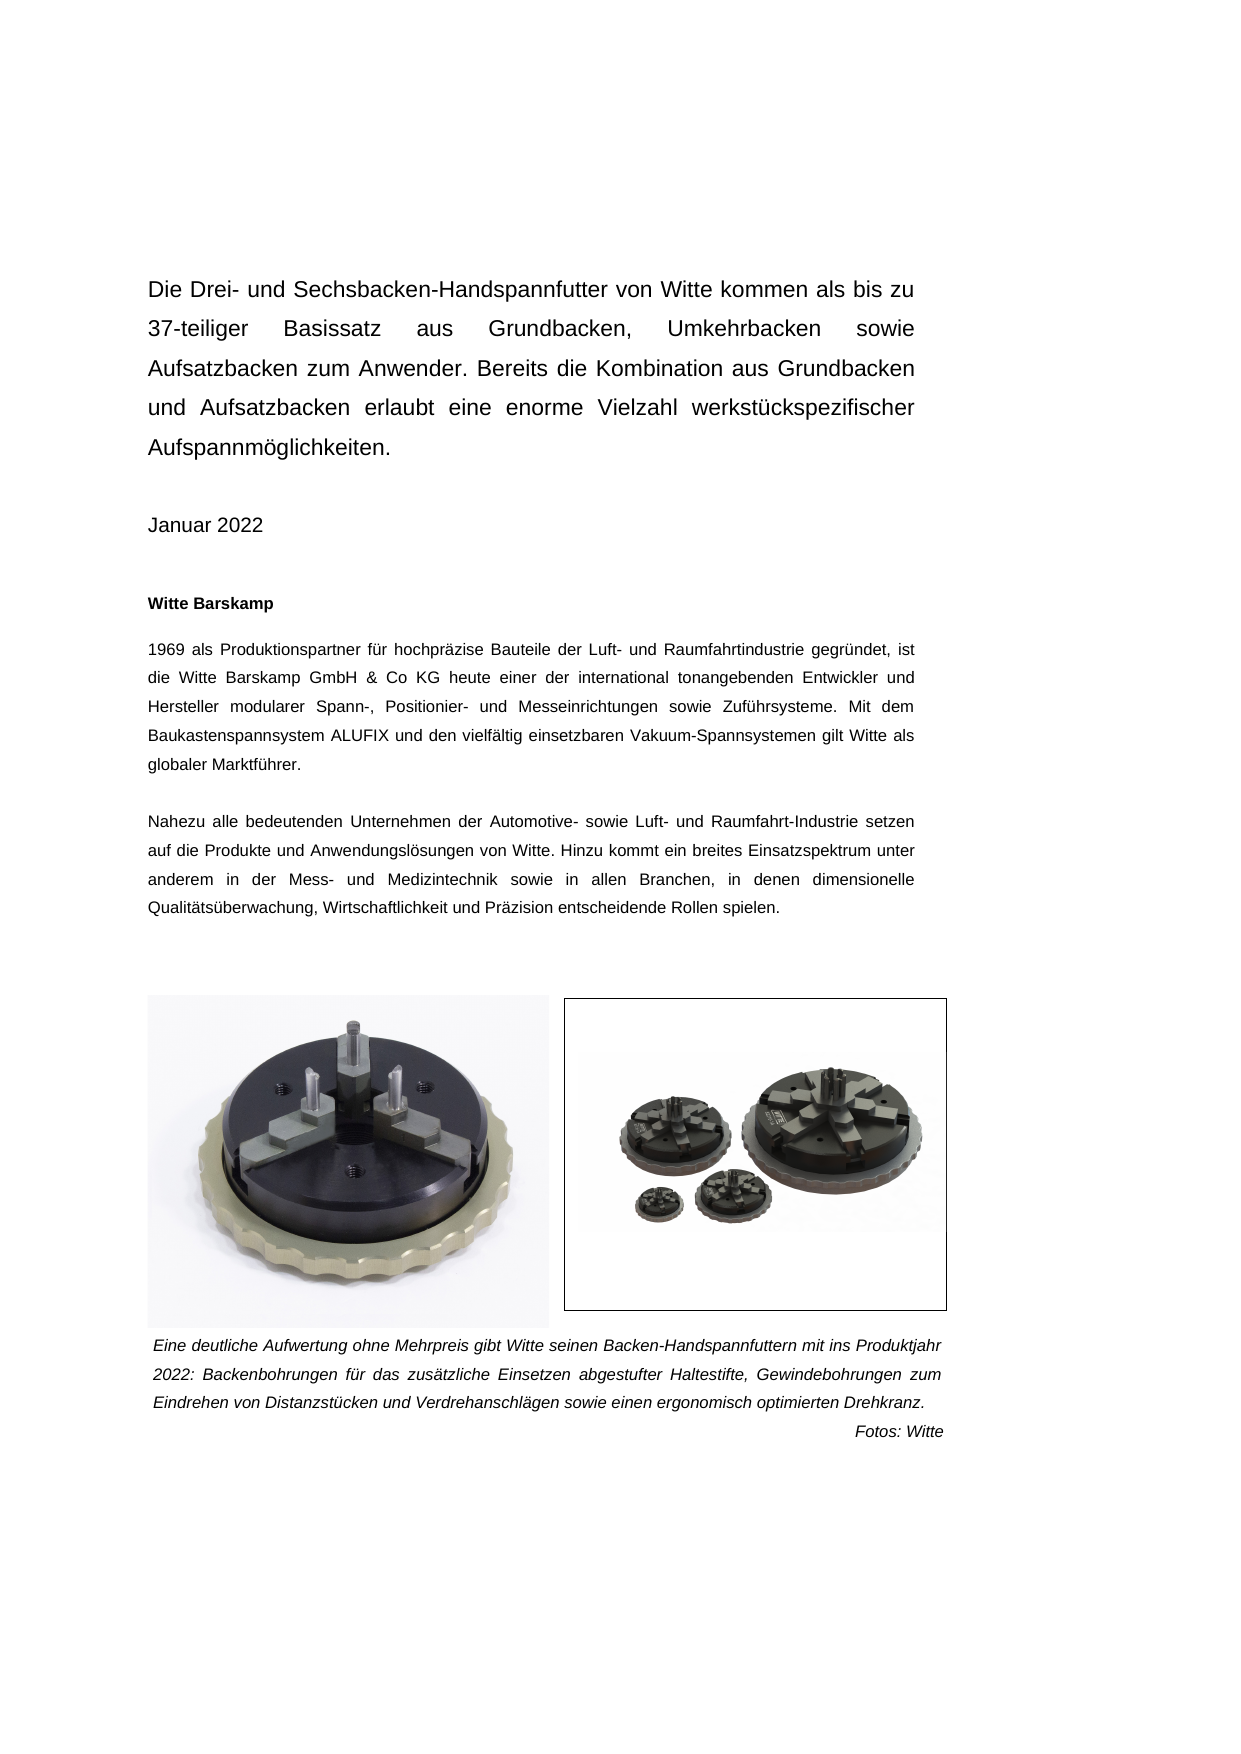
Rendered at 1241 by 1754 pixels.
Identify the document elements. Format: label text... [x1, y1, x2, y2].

text Nahezu alle bedeutenden Unternehmen der Automotive- sowie Luft- und Raumfahrt-Industrie setzen auf die Produkte und Anwendungslösungen von Witte. Hinzu kommt ein breites Einsatzspektrum unter anderem in der Mess- und Medizintechnik sowie in allen Branchen, in denen dimensionelle Qualitätsüberwachung, Wirtschaftlichkeit und Präzision entscheidende Rollen spielen. [148, 812, 915, 917]
picture [147, 995, 550, 1328]
text Die Drei- und Sechsbacken-Handspannfutter von Witte kommen als bis zu 37-teiliger Basissatz aus Grundbacken, Umkehrbacken sowie Aufsatzbacken zum Anwender. Bereits die Kombination aus Grundbacken und Aufsatzbacken erlaubt eine enorme Vielzahl werkstückspezifischer Aufspannmöglichkeiten. [148, 276, 915, 460]
text 1969 als Produktionspartner für hochpräzise Bauteile der Luft- und Raumfahrtindustrie gegründet, ist die Witte Barskamp GmbH & Co KG heute einer der international tonangebenden Entwickler und Hersteller modularer Spann-, Positionier- und Messeinrichtungen sowie Zuführsysteme. Mit dem Baukastenspannsystem ALUFIX und den vielfältig einsetzbaren Vakuum-Spannsystemen gilt Witte als globaler Marktführer. [148, 639, 915, 773]
text Januar 2022 [148, 513, 915, 537]
picture [578, 1052, 947, 1232]
text Witte Barskamp [148, 594, 915, 613]
